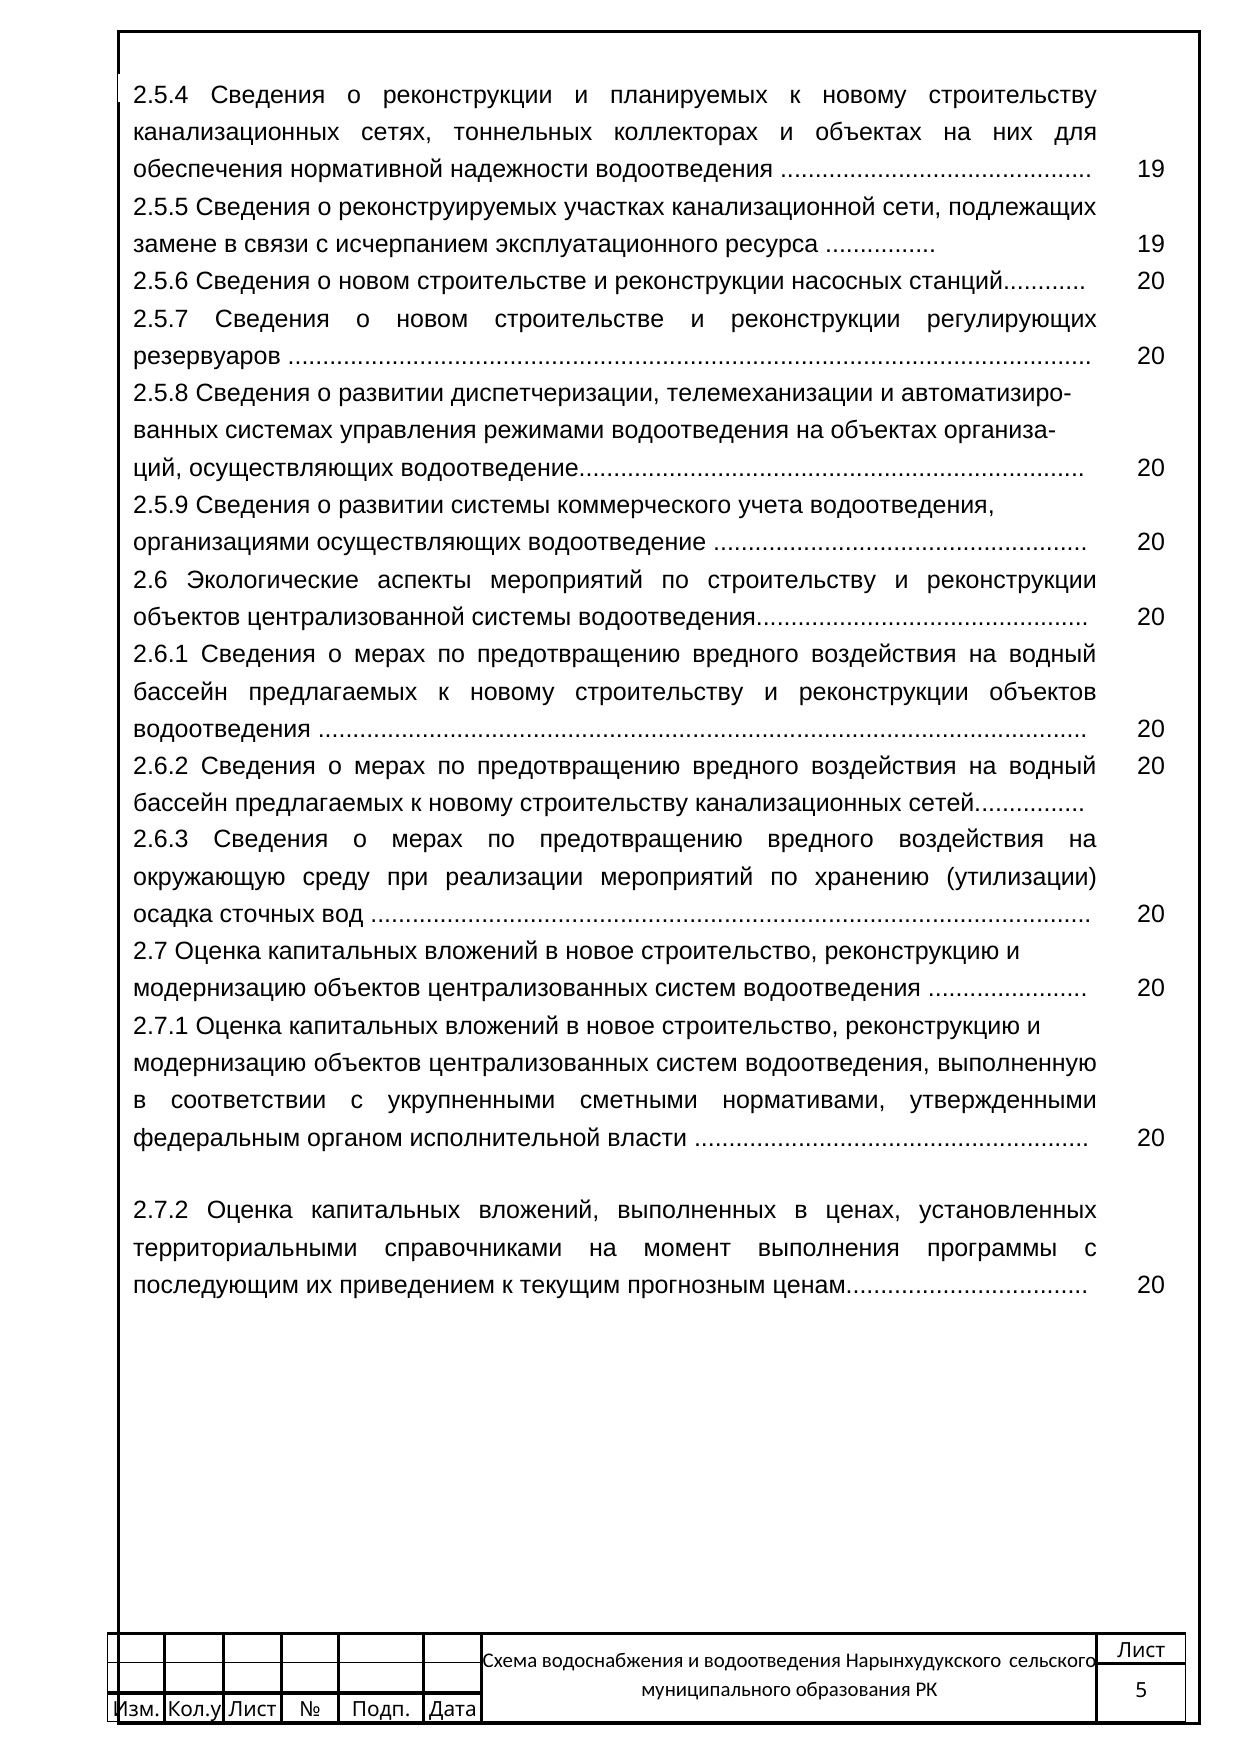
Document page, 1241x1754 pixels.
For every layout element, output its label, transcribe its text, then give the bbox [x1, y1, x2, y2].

table_cell 2.5.7 Сведения о новом строительстве и реконструкции регулирующих резервуаров .................................................................................................................... [122, 304, 1109, 378]
table_cell 20 [1109, 639, 1192, 751]
table_cell 19 [1109, 192, 1192, 266]
table_cell 20 [1109, 378, 1192, 490]
table_cell 2.6 Экологические аспекты мероприятий по строительству и реконструкции объектов централизованной системы водоотведения................................................ [122, 565, 1109, 639]
table_cell 20 [1109, 1011, 1192, 1195]
table_cell 2.5.4 Сведения о реконструкции и планируемых к новому строительству канализационных сетях, тоннельных коллекторах и объектах на них для обеспечения нормативной надежности водоотведения ............................................. [122, 80, 1109, 192]
table_cell 20 [1109, 936, 1192, 1011]
table_cell 20 [1109, 1195, 1192, 1344]
table_cell 2.5.9 Сведения о развитии системы коммерческого учета водоотведения, организациями осуществляющих водоотведение ...................................................... [122, 490, 1109, 564]
table_cell 2.6.3 Сведения о мерах по предотвращению вредного воздействия на окружающую среду при реализации мероприятий по хранению (утилизации) осадка сточных вод ........................................................................................................ [122, 824, 1109, 936]
table_cell 20 [1109, 490, 1192, 564]
table_cell 2.5.8 Сведения о развитии диспетчеризации, телемеханизации и автоматизиро- ванных системах управления режимами водоотведения на объектах организа-ций, осуществляющих водоотведение......................................................................... [122, 378, 1109, 490]
table_cell 2.7 Оценка капитальных вложений в новое строительство, реконструкцию и модернизацию объектов централизованных систем водоотведения ....................... [122, 936, 1109, 1011]
table_cell 20 [1109, 824, 1192, 936]
table_cell 2.5.6 Сведения о новом строительстве и реконструкции насосных станций............ [122, 266, 1109, 303]
table_cell 20 [1109, 565, 1192, 639]
table_cell 20 [1109, 266, 1192, 303]
table_cell 20 [1109, 751, 1192, 824]
table_cell 19 [1109, 80, 1192, 192]
table_cell 20 [1109, 304, 1192, 378]
table_cell 2.6.2 Сведения о мерах по предотвращению вредного воздействия на водный бассейн предлагаемых к новому строительству канализационных сетей................ [122, 751, 1109, 824]
table_cell 2.5.5 Сведения о реконструируемых участках канализационной сети, подлежащих замене в связи с исчерпанием эксплуатационного ресурса ................ [122, 192, 1109, 266]
table_cell 2.7.2 Оценка капитальных вложений, выполненных в ценах, установленных территориальными справочниками на момент выполнения программы с последующим их приведением к текущим прогнозным ценам................................... [122, 1195, 1109, 1344]
table_cell 2.6.1 Сведения о мерах по предотвращению вредного воздействия на водный бассейн предлагаемых к новому строительству и реконструкции объектов водоотведения ............................................................................................................... [122, 639, 1109, 751]
table_cell 2.7.1 Оценка капитальных вложений в новое строительство, реконструкцию и модернизацию объектов централизованных систем водоотведения, выполненную в соответствии с укрупненными сметными нормативами, утвержденными федеральным органом исполнительной власти ......................................................... [122, 1011, 1109, 1195]
